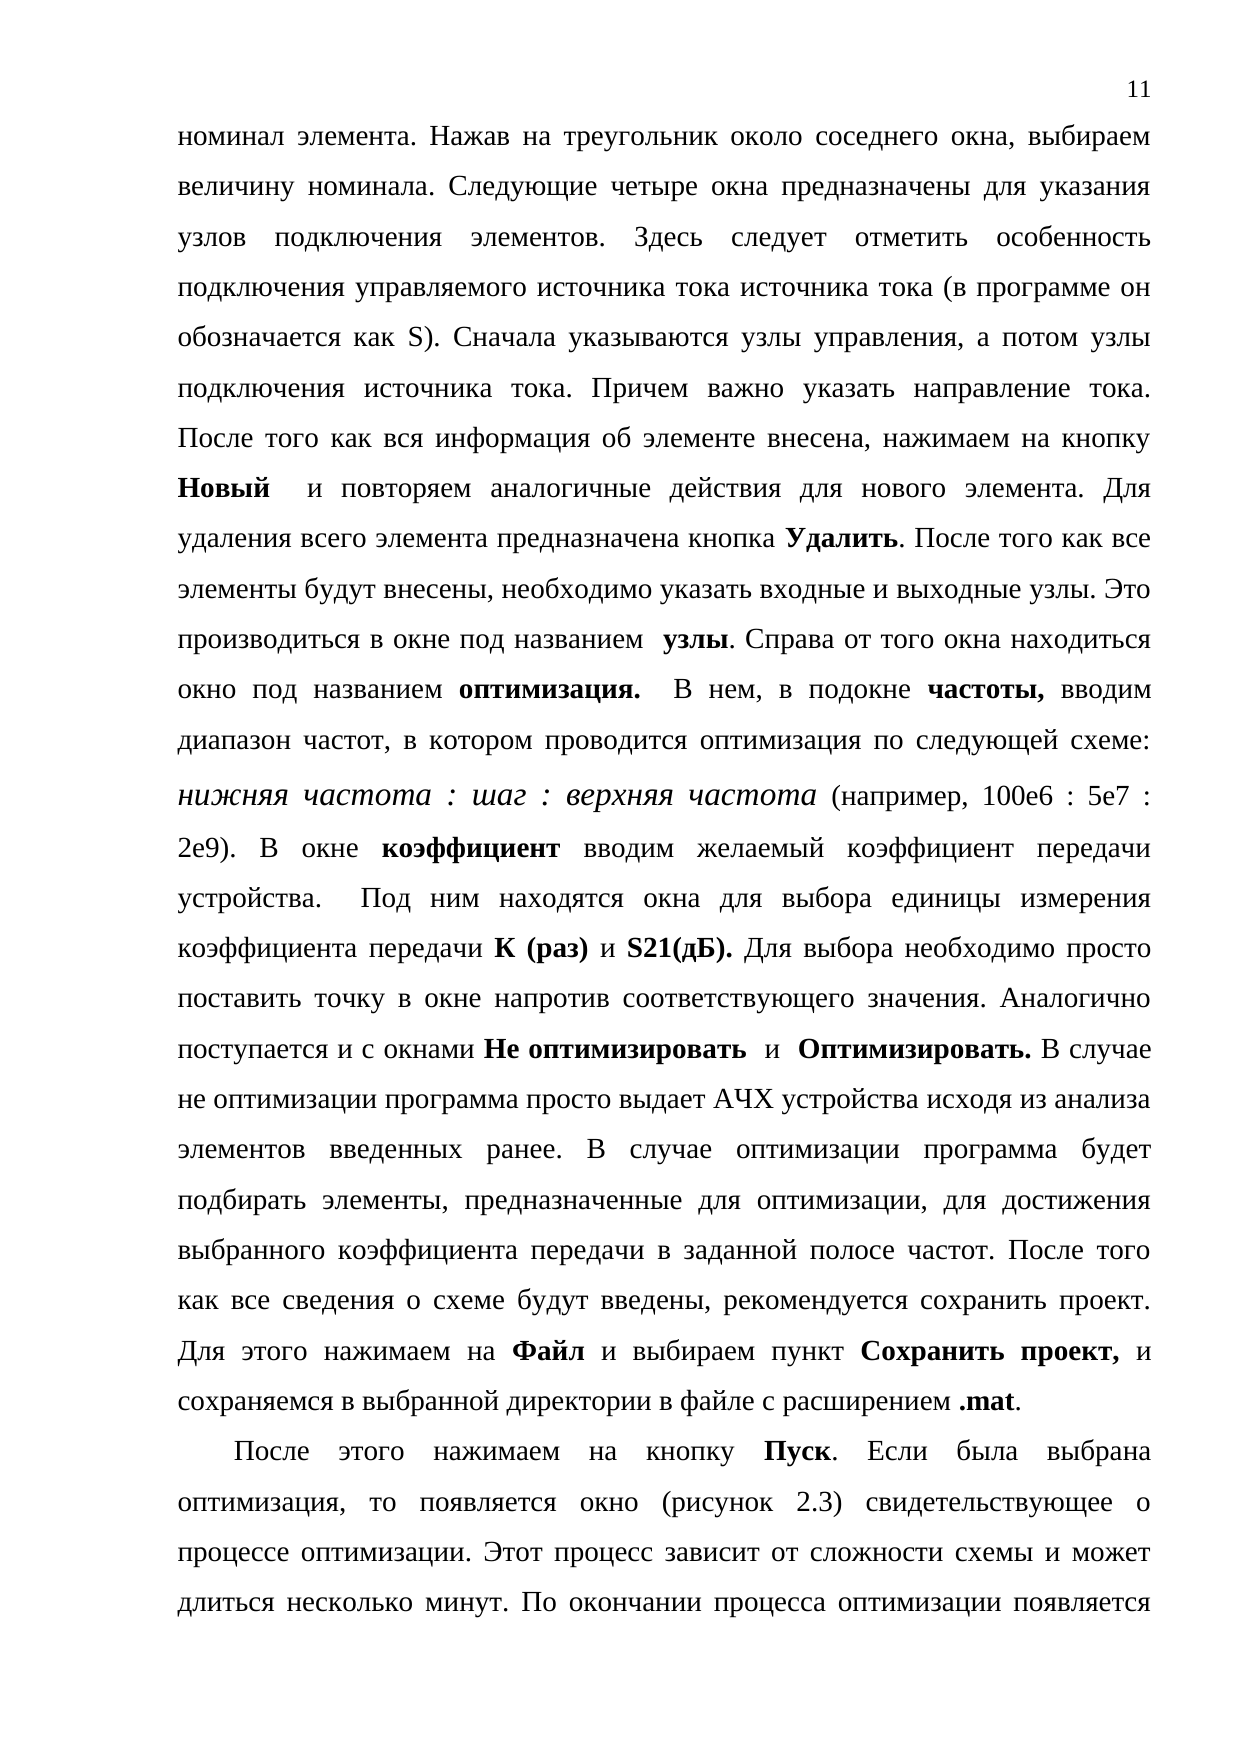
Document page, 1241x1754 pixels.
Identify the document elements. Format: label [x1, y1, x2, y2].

text [177, 1433, 1152, 1618]
text [177, 118, 1152, 1417]
